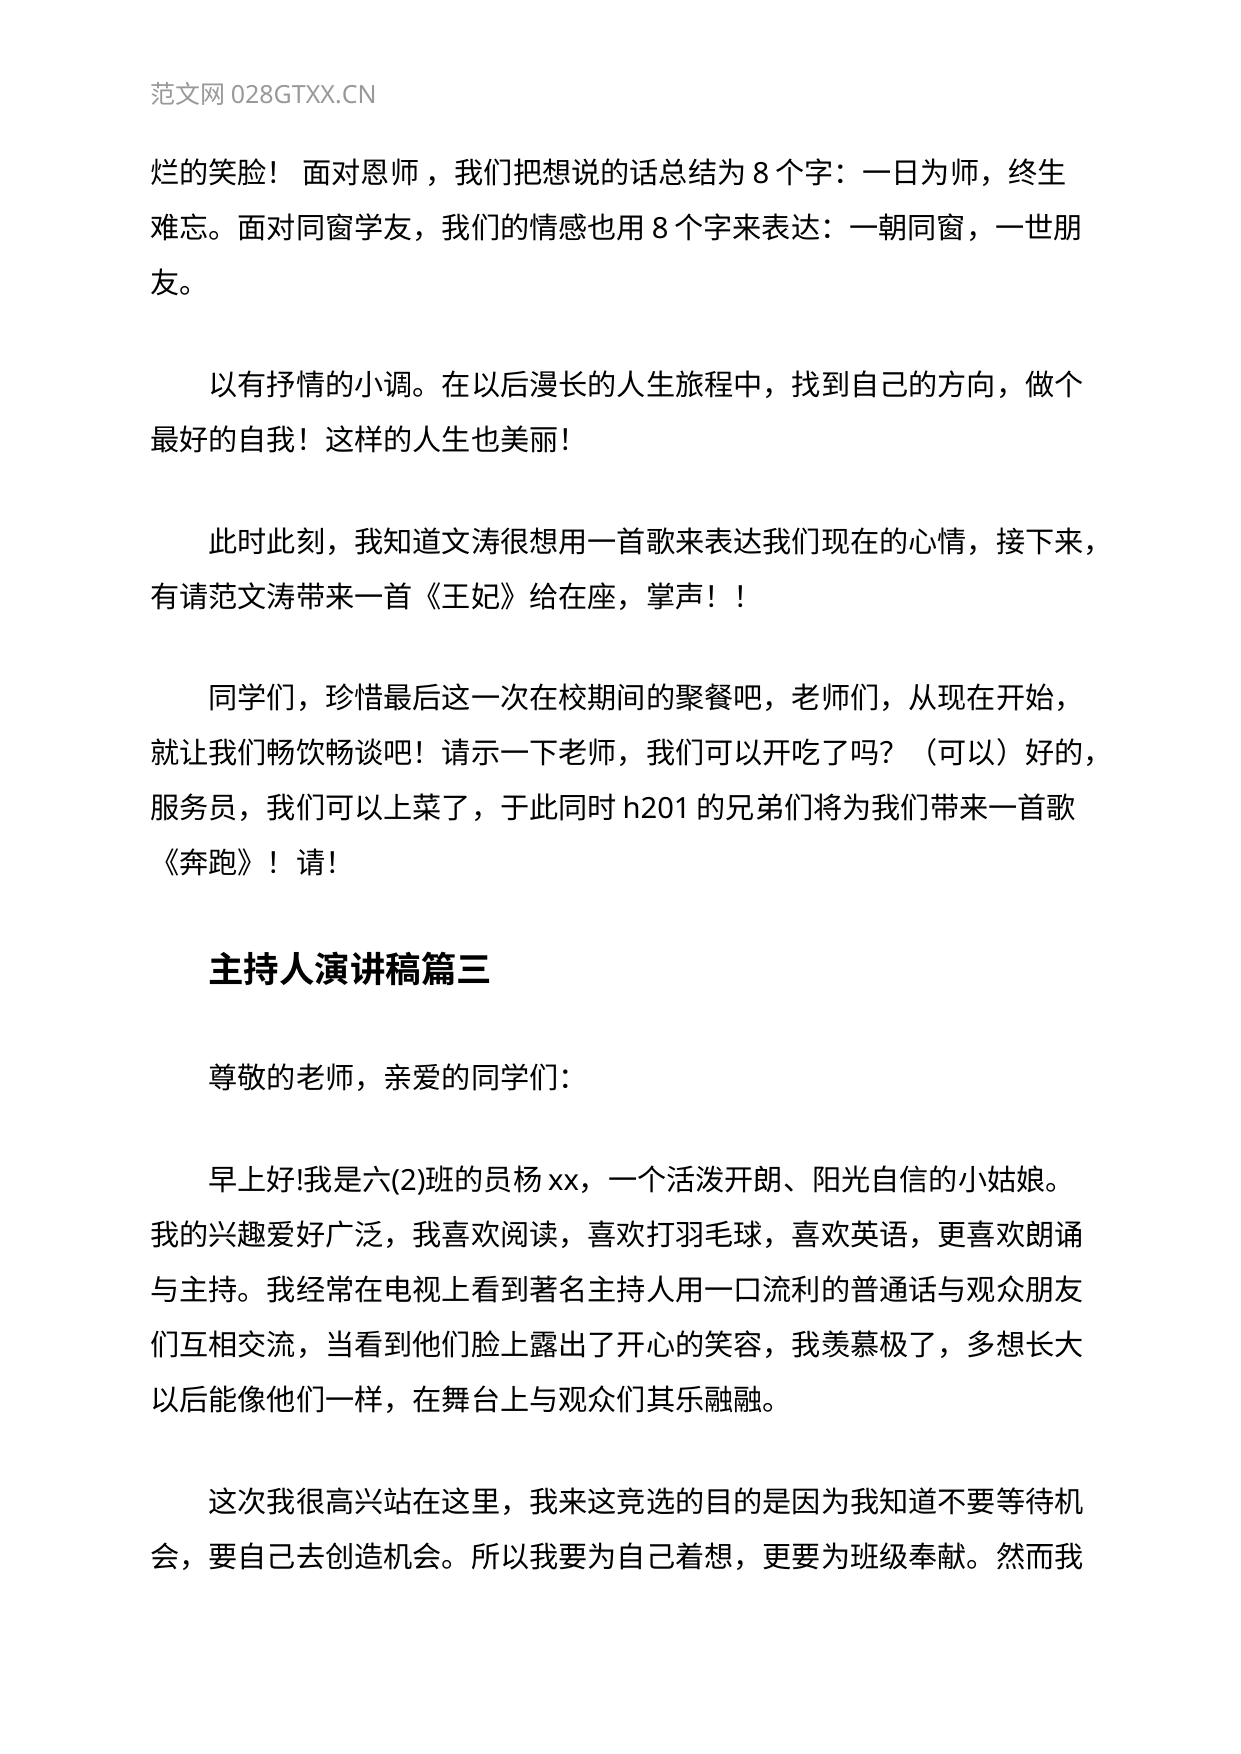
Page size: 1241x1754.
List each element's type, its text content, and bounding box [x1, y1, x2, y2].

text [150, 1478, 1090, 1576]
text 尊敬的老师，亲爱的同学们： [150, 1055, 1090, 1097]
text 以有抒情的小调。在以后漫长的人生旅程中，找到自己的方向，做个最好的自我！这样的人生也美丽！ [150, 362, 1090, 459]
text 此时此刻，我知道文涛很想用一首歌来表达我们现在的心情，接下来，有请范文涛带来一首《王妃》给在座，掌声！！ [150, 518, 1090, 616]
text 早上好!我是六(2)班的员杨xx，一个活泼开朗、阳光自信的小姑娘。我的兴趣爱好广泛，我喜欢阅读，喜欢打羽毛球，喜欢英语，更喜欢朗诵与主持。我经常在电视上看到著名主持人用一口流利的普通话与观众朋友们互相交流，当看到他们脸上露出了开心的笑容，我羡慕极了，多想长大以后能像他们一样，在舞台上与观众们其乐融融。 [150, 1157, 1090, 1419]
text 同学们，珍惜最后这一次在校期间的聚餐吧，老师们，从现在开始，就让我们畅饮畅谈吧！请示一下老师，我们可以开吃了吗？（可以）好的，服务员，我们可以上菜了，于此同时h201的兄弟们将为我们带来一首歌《奔跑》！请！ [150, 675, 1090, 882]
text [150, 150, 1090, 302]
text 主持人演讲稿篇三 [150, 942, 1090, 993]
